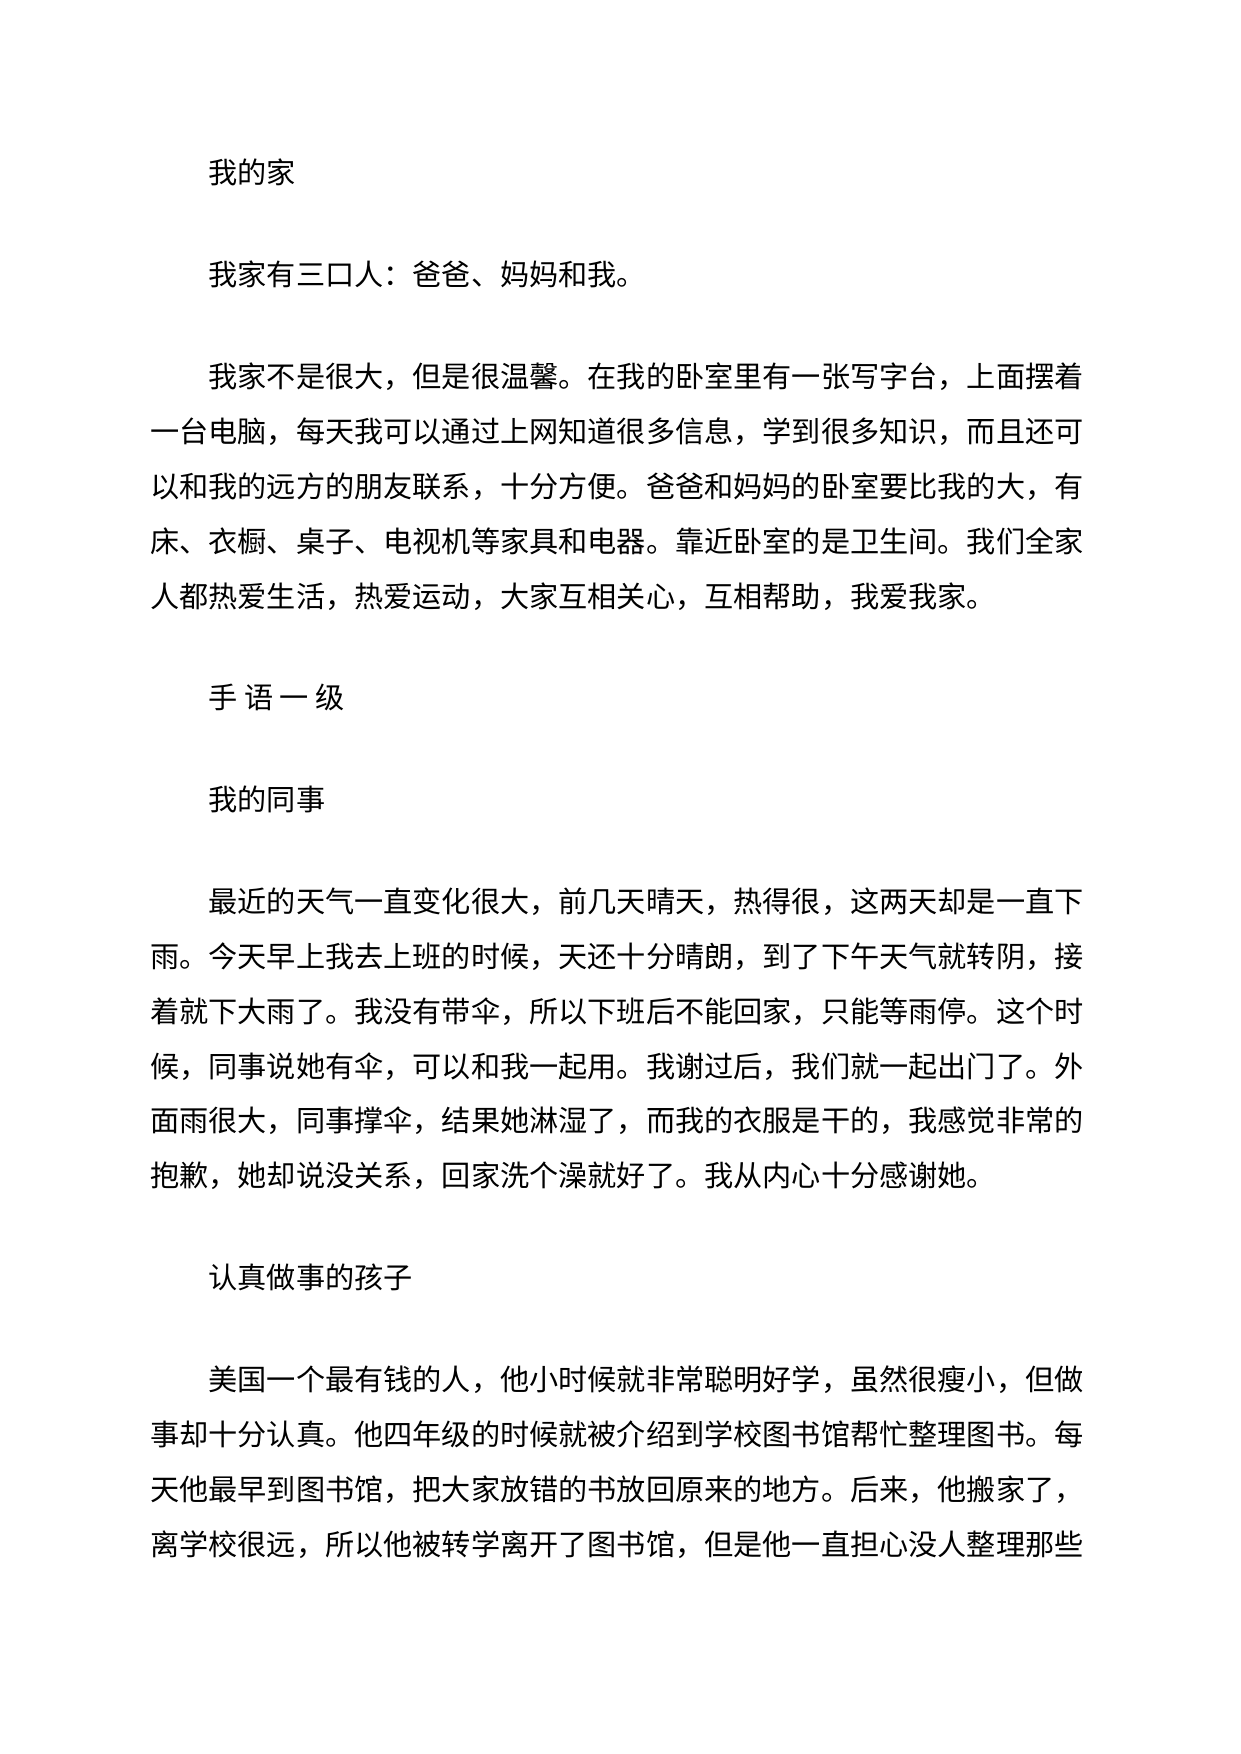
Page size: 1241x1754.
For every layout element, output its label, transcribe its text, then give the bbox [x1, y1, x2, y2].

text 我家不是很大，但是很温馨。在我的卧室里有一张写字台，上面摆着一台电脑，每天我可以通过上网知道很多信息，学到很多知识，而且还可以和我的远方的朋友联系，十分方便。爸爸和妈妈的卧室要比我的大，有床、衣橱、桌子、电视机等家具和电器。靠近卧室的是卫生间。我们全家人都热爱生活，热爱运动，大家互相关心，互相帮助，我爱我家。 [150, 353, 1090, 615]
text 我的同事 [150, 777, 1090, 819]
text 手 语 一 级 [150, 675, 1090, 717]
text 认真做事的孩子 [150, 1255, 1090, 1297]
text 最近的天气一直变化很大，前几天晴天，热得很，这两天却是一直下雨。今天早上我去上班的时候，天还十分晴朗，到了下午天气就转阴，接着就下大雨了。我没有带伞，所以下班后不能回家，只能等雨停。这个时候，同事说她有伞，可以和我一起用。我谢过后，我们就一起出门了。外面雨很大，同事撑伞，结果她淋湿了，而我的衣服是干的，我感觉非常的抱歉，她却说没关系，回家洗个澡就好了。我从内心十分感谢她。 [150, 878, 1090, 1195]
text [150, 1356, 1090, 1563]
text 我家有三口人：爸爸、妈妈和我。 [150, 252, 1090, 294]
text 我的家 [150, 150, 1090, 192]
